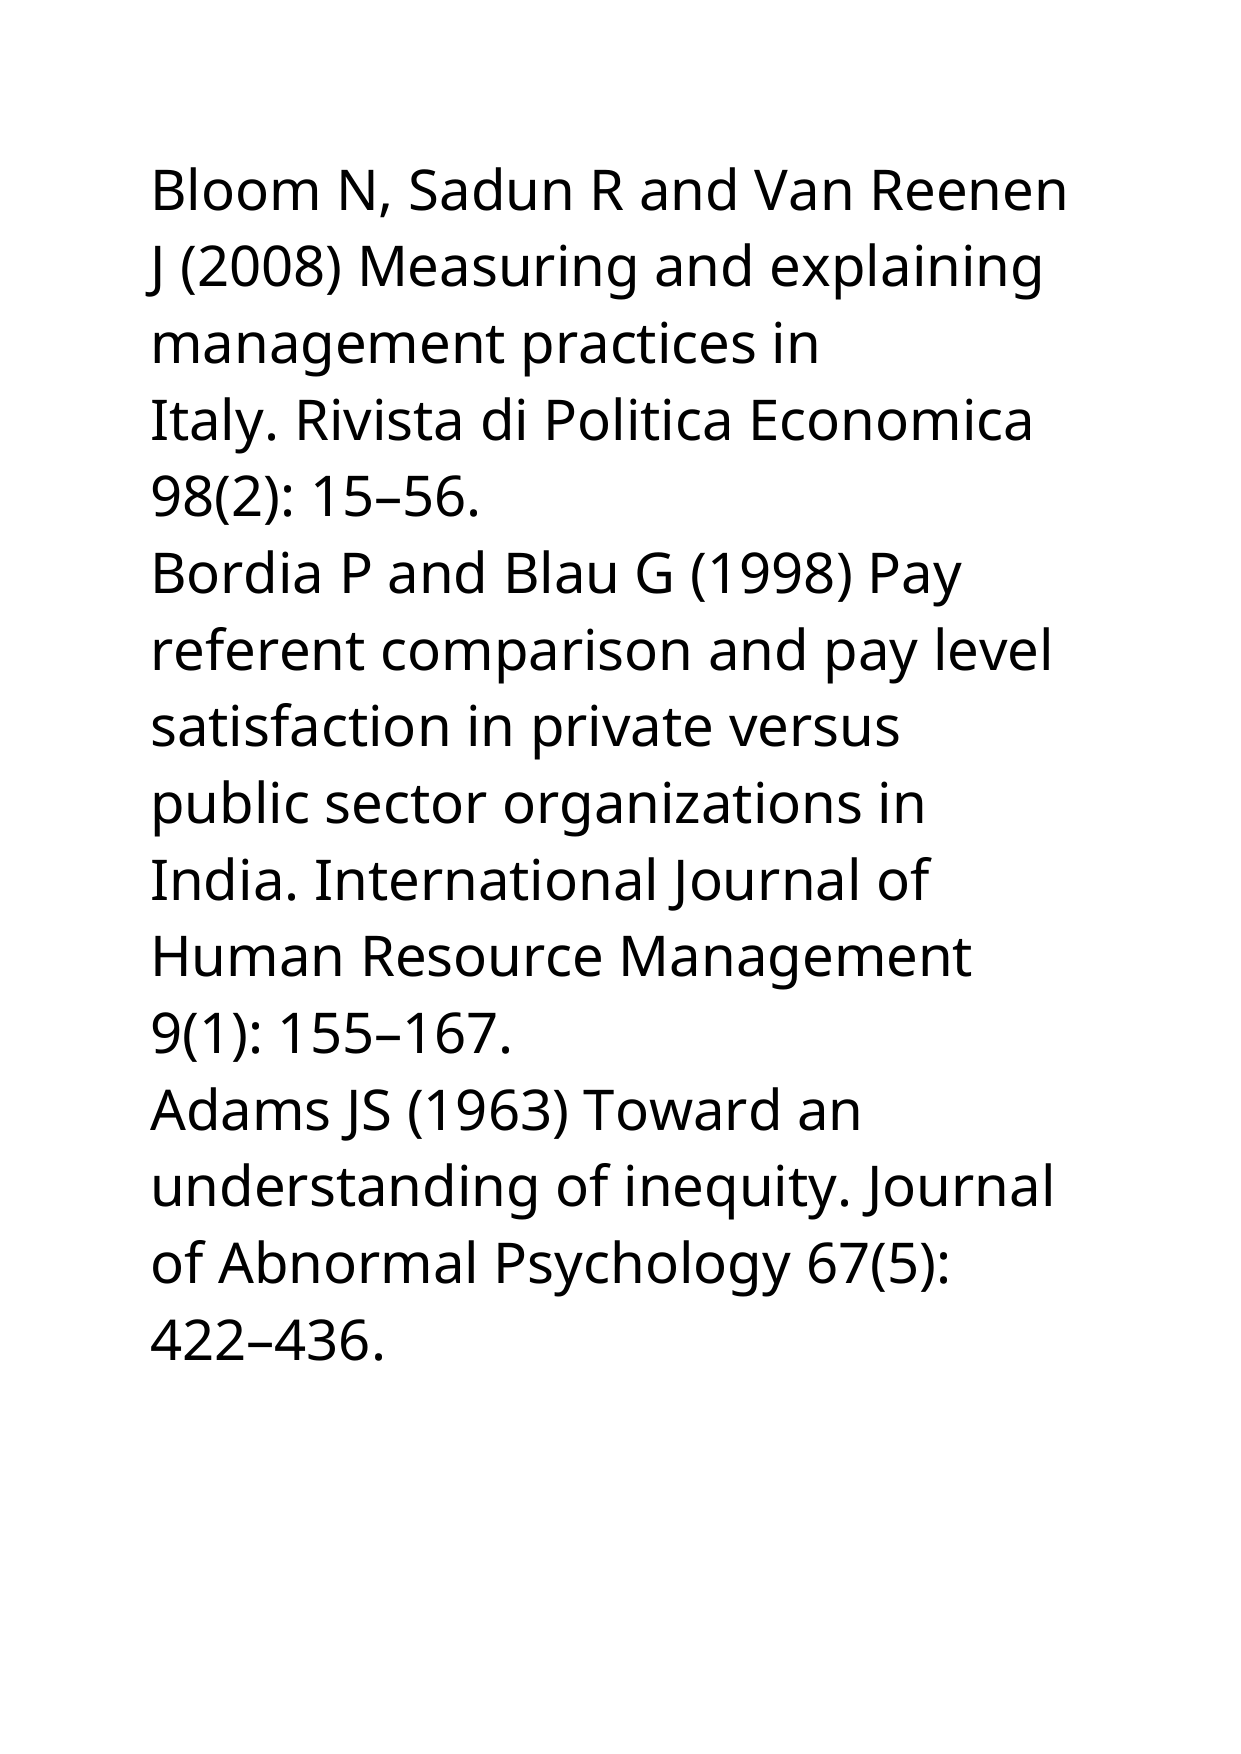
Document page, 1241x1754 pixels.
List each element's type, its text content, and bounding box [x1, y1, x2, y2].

text 422–436. [150, 1300, 1090, 1377]
text Bordia P and Blau G (1998) Pay referent comparison and pay level satisfaction in private versus [150, 533, 1090, 763]
text Bloom N, Sadun R and Van Reenen J (2008) Measuring and explaining management practices in [150, 150, 1090, 380]
text Italy. Rivista di Politica Economica 98(2): 15–56. [150, 380, 1090, 533]
text Adams JS (1963) Toward an understanding of inequity. Journal of Abnormal Psychology 67(5): [150, 1070, 1090, 1300]
text 9(1): 155–167. [150, 993, 1090, 1070]
text public sector organizations in India. International Journal of Human Resource Management [150, 763, 1090, 993]
